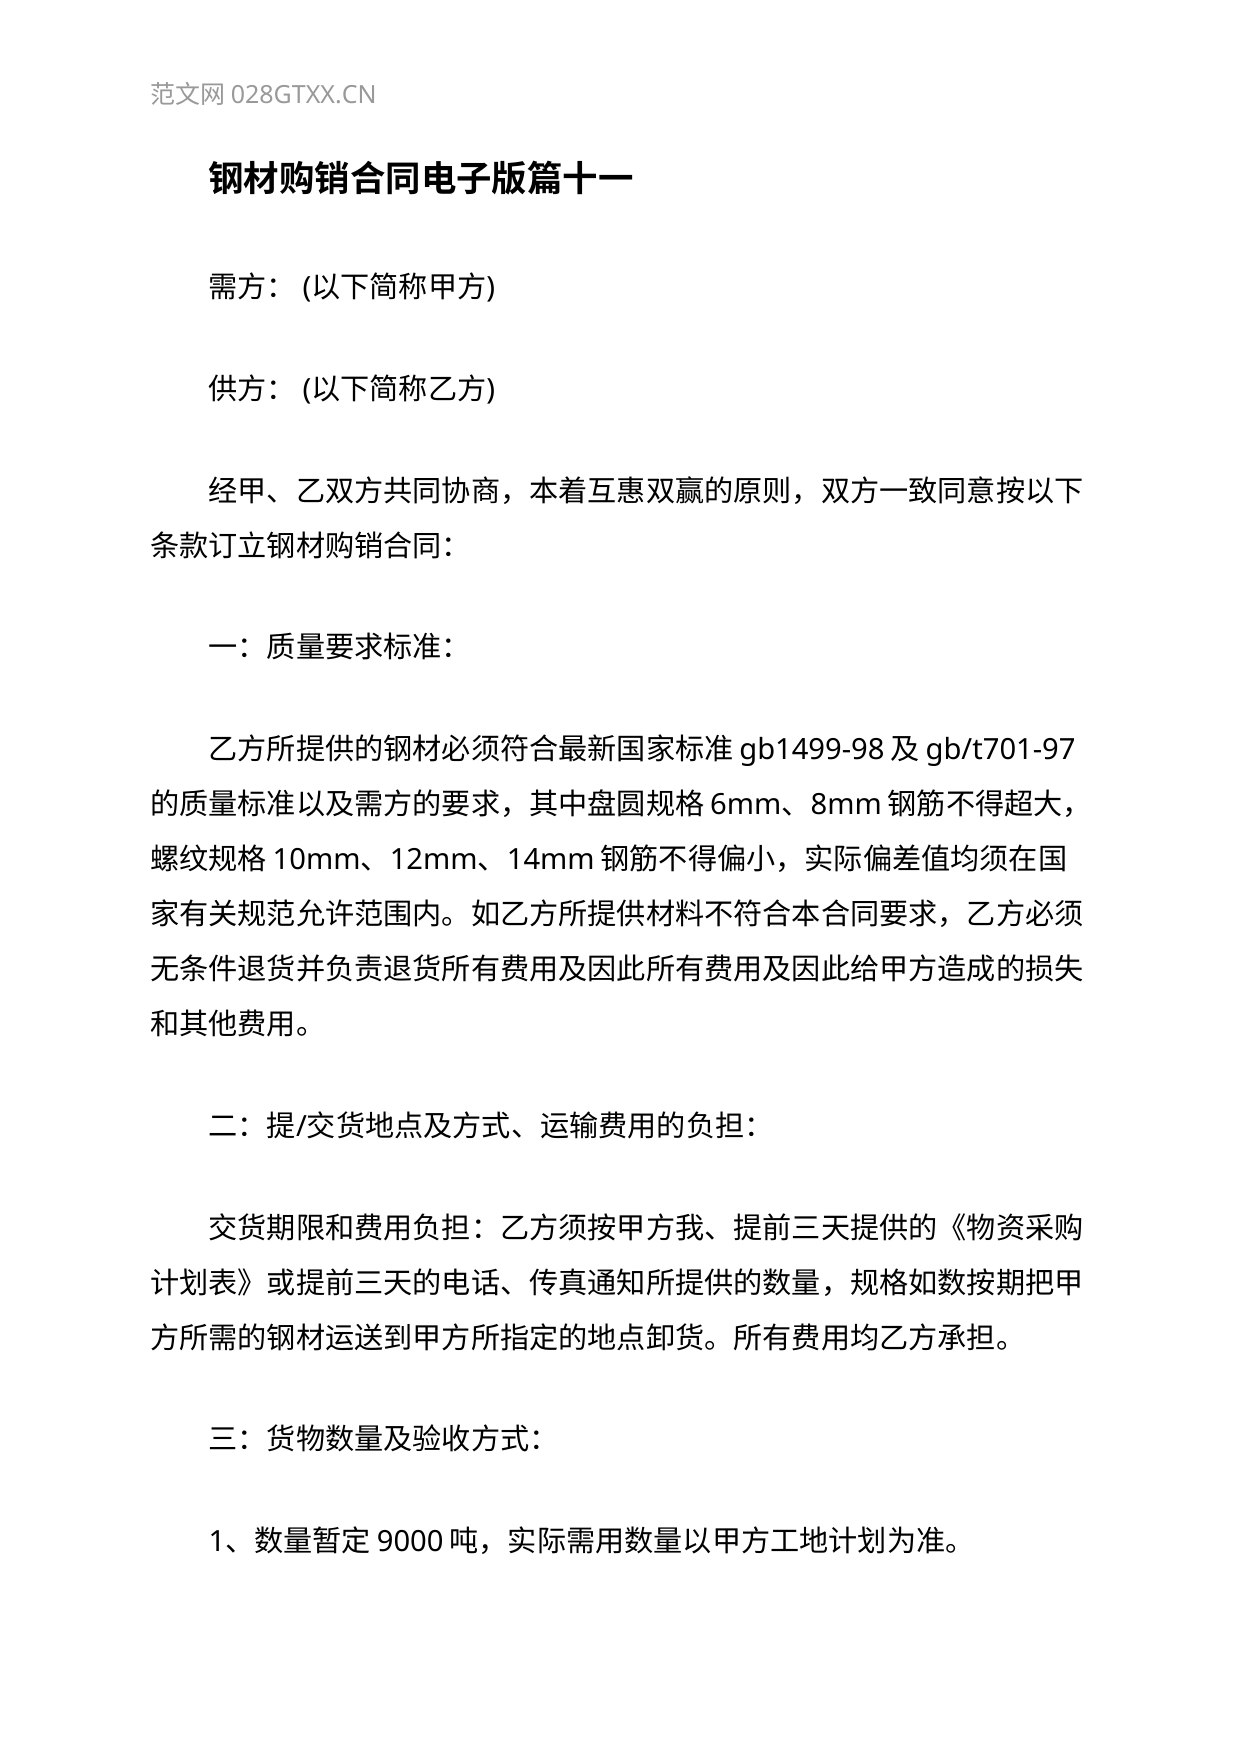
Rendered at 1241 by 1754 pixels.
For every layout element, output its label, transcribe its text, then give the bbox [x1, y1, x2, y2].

text 钢材购销合同电子版篇十一 [150, 150, 1090, 201]
text 三：货物数量及验收方式： [150, 1416, 1090, 1458]
text 1、数量暂定9000吨，实际需用数量以甲方工地计划为准。 [150, 1518, 1090, 1560]
text 一：质量要求标准： [150, 624, 1090, 666]
text 经甲、乙双方共同协商，本着互惠双赢的原则，双方一致同意按以下条款订立钢材购销合同： [150, 467, 1090, 564]
text 交货期限和费用负担：乙方须按甲方我、提前三天提供的《物资采购计划表》或提前三天的电话、传真通知所提供的数量，规格如数按期把甲方所需的钢材运送到甲方所指定的地点卸货。所有费用均乙方承担。 [150, 1204, 1090, 1356]
text 需方： (以下简称甲方) [150, 263, 1090, 306]
text 乙方所提供的钢材必须符合最新国家标准gb1499-98及gb/t701-97的质量标准以及需方的要求，其中盘圆规格6mm、8mm钢筋不得超大，螺纹规格10mm、12mm、14mm钢筋不得偏小，实际偏差值均须在国家有关规范允许范围内。如乙方所提供材料不符合本合同要求，乙方必须无条件退货并负责退货所有费用及因此所有费用及因此给甲方造成的损失和其他费用。 [150, 726, 1090, 1043]
text 二：提/交货地点及方式、运输费用的负担： [150, 1102, 1090, 1145]
text 供方： (以下简称乙方) [150, 365, 1090, 408]
